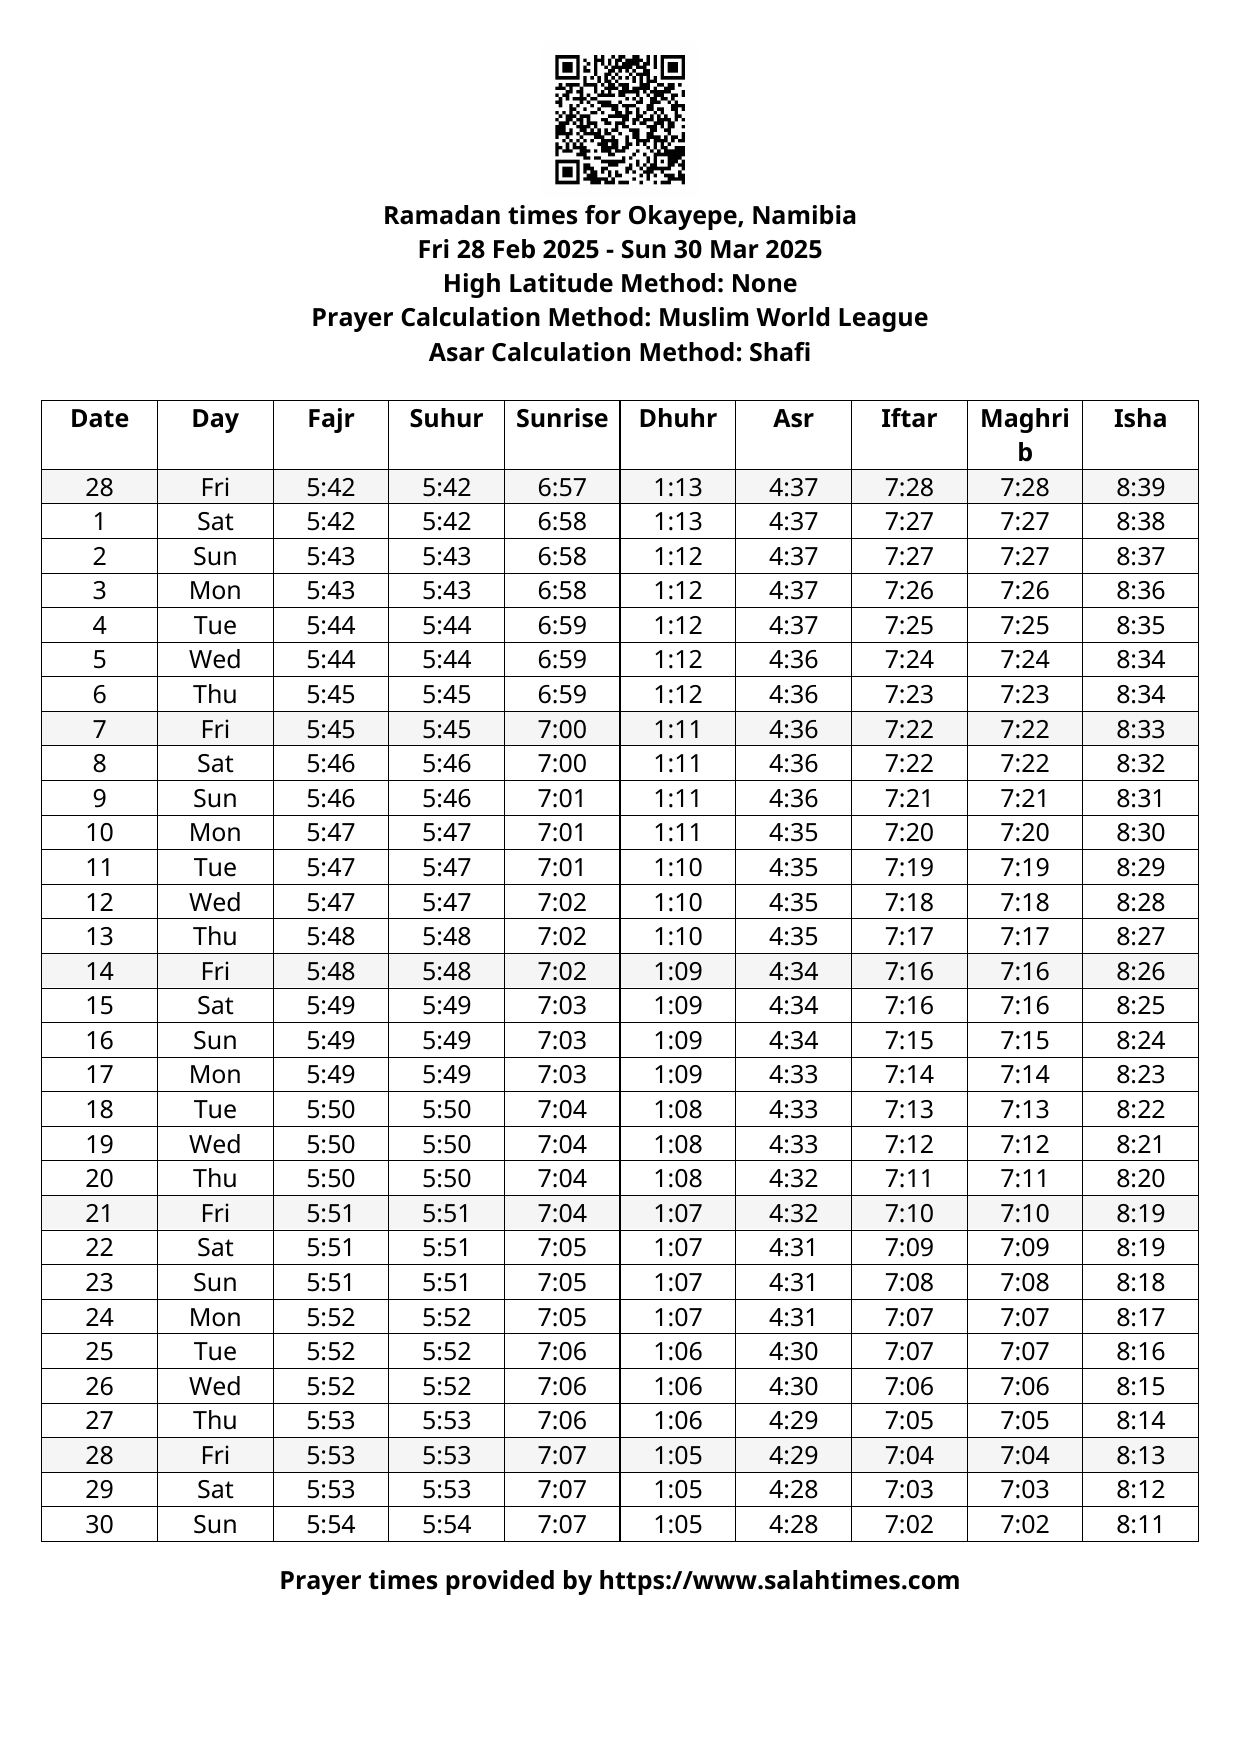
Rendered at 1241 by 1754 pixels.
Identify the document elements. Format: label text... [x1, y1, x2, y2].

table_cell 4:34 [736, 1023, 851, 1057]
table_cell 7:22 [968, 746, 1082, 780]
table_cell 8:24 [1083, 1023, 1198, 1057]
table_cell 5:46 [274, 781, 388, 814]
table_cell 7:10 [968, 1196, 1082, 1229]
table_cell 7:07 [505, 1507, 619, 1541]
table_cell 8:32 [1083, 746, 1198, 780]
table_cell 1:06 [621, 1404, 735, 1437]
table_cell Mon [158, 1300, 273, 1333]
table_cell 5:51 [389, 1231, 504, 1264]
table_cell 7:07 [968, 1300, 1082, 1333]
table_cell 7:11 [852, 1161, 967, 1195]
table_cell Tue [158, 1334, 273, 1368]
table_cell 4:31 [736, 1231, 851, 1264]
table_cell 8:37 [1083, 539, 1198, 572]
table_cell 8:11 [1083, 1507, 1198, 1541]
table_cell 5:42 [274, 470, 388, 503]
table_cell 5:51 [389, 1265, 504, 1299]
table_cell 7:26 [852, 574, 967, 607]
table_cell 7:06 [968, 1369, 1082, 1402]
table_cell 5:52 [389, 1369, 504, 1402]
table_cell 1:10 [621, 919, 735, 953]
text Prayer times provided by https://www.salahtimes.com [42, 1563, 1198, 1597]
table_cell 7:10 [852, 1196, 967, 1229]
table_cell 7:04 [505, 1196, 619, 1229]
table_header Sunrise [505, 401, 619, 469]
table_cell 7:12 [852, 1127, 967, 1160]
table_cell 7:05 [505, 1300, 619, 1333]
table_cell 7:02 [505, 954, 619, 987]
table_cell 7:24 [852, 643, 967, 676]
table_header Suhur [389, 401, 504, 469]
table_cell 7:00 [505, 746, 619, 780]
table_cell 5:47 [389, 885, 504, 918]
table_cell 7:03 [852, 1473, 967, 1506]
table_header Fajr [274, 401, 388, 469]
table_cell 5:47 [389, 816, 504, 849]
table_cell 4:29 [736, 1438, 851, 1472]
table_cell 1:12 [621, 539, 735, 572]
table_cell 1:07 [621, 1231, 735, 1264]
table_cell 28 [42, 1438, 157, 1472]
text Fri 28 Feb 2025 - Sun 30 Mar 2025 [42, 232, 1198, 266]
table_cell 6:59 [505, 677, 619, 711]
table_cell 4:36 [736, 643, 851, 676]
table_cell 5:47 [274, 816, 388, 849]
table_cell 5:46 [389, 781, 504, 814]
table_cell 5:42 [389, 504, 504, 538]
table_cell 7:07 [852, 1300, 967, 1333]
table_cell 5:48 [389, 954, 504, 987]
table_cell 7:17 [852, 919, 967, 953]
table_cell 28 [42, 470, 157, 503]
table_cell Mon [158, 574, 273, 607]
table_cell 7:02 [505, 919, 619, 953]
table_cell 8:36 [1083, 574, 1198, 607]
table_cell Wed [158, 643, 273, 676]
table_cell 1:11 [621, 746, 735, 780]
table_cell 5:53 [389, 1404, 504, 1437]
table_cell 7:16 [852, 954, 967, 987]
table_cell 1:05 [621, 1507, 735, 1541]
table_cell Mon [158, 1058, 273, 1091]
table_cell 5:42 [274, 504, 388, 538]
table_cell 8:20 [1083, 1161, 1198, 1195]
table_cell 5:44 [389, 608, 504, 642]
table_cell 7:16 [968, 954, 1082, 987]
table_cell 5:43 [389, 574, 504, 607]
table_cell Thu [158, 677, 273, 711]
table_cell 7:07 [968, 1334, 1082, 1368]
table_cell 5:53 [389, 1473, 504, 1506]
table_cell 7:06 [852, 1369, 967, 1402]
table_cell 5:48 [389, 919, 504, 953]
table_cell 7:09 [968, 1231, 1082, 1264]
table_cell Wed [158, 1369, 273, 1402]
table_cell 5:52 [274, 1369, 388, 1402]
table_cell 7:08 [852, 1265, 967, 1299]
table_cell 7:23 [852, 677, 967, 711]
table_cell 8:30 [1083, 816, 1198, 849]
table_cell 5:47 [274, 885, 388, 918]
table_cell 7:27 [852, 539, 967, 572]
table_cell 8:38 [1083, 504, 1198, 538]
table_cell 8:28 [1083, 885, 1198, 918]
table_cell 1:09 [621, 1058, 735, 1091]
table_cell 7:11 [968, 1161, 1082, 1195]
table_cell 8:21 [1083, 1127, 1198, 1160]
table_cell 5:45 [274, 712, 388, 745]
table_cell 8:26 [1083, 954, 1198, 987]
table_cell 5:46 [389, 746, 504, 780]
table_cell 5:51 [274, 1265, 388, 1299]
table_cell 4:37 [736, 504, 851, 538]
table_cell 26 [42, 1369, 157, 1402]
table_cell 7:02 [968, 1507, 1082, 1541]
table_cell 7:24 [968, 643, 1082, 676]
table_cell 20 [42, 1161, 157, 1195]
table_cell Sat [158, 1473, 273, 1506]
table_cell 8:31 [1083, 781, 1198, 814]
table_cell 4:33 [736, 1092, 851, 1126]
table_cell 5:52 [274, 1334, 388, 1368]
table_cell 5:50 [389, 1092, 504, 1126]
table_cell 5:49 [274, 1023, 388, 1057]
table_cell Tue [158, 608, 273, 642]
table_cell 13 [42, 919, 157, 953]
table_cell 5:48 [274, 919, 388, 953]
table_cell 1:13 [621, 470, 735, 503]
table_cell 7:16 [852, 989, 967, 1022]
table_cell 8:27 [1083, 919, 1198, 953]
table_cell 1:12 [621, 677, 735, 711]
table_cell Sat [158, 746, 273, 780]
table_cell Sat [158, 989, 273, 1022]
table_cell 5:43 [274, 539, 388, 572]
table_cell Fri [158, 470, 273, 503]
table_cell 7:06 [505, 1404, 619, 1437]
table_cell 1:09 [621, 954, 735, 987]
table_cell 4:31 [736, 1265, 851, 1299]
table_cell 4:37 [736, 470, 851, 503]
table_cell 5 [42, 643, 157, 676]
table_cell 1:05 [621, 1438, 735, 1472]
table_cell 5:53 [274, 1473, 388, 1506]
table_cell 8:34 [1083, 677, 1198, 711]
table_cell 11 [42, 850, 157, 884]
table_cell Sat [158, 504, 273, 538]
table_cell 5:47 [389, 850, 504, 884]
table_cell Fri [158, 712, 273, 745]
table_cell 5:44 [389, 643, 504, 676]
table_cell 4:36 [736, 712, 851, 745]
table_cell 7:03 [505, 989, 619, 1022]
table_cell 1:12 [621, 574, 735, 607]
table_cell Fri [158, 1438, 273, 1472]
table_cell 8:29 [1083, 850, 1198, 884]
table_cell 8:25 [1083, 989, 1198, 1022]
table_cell 1:11 [621, 781, 735, 814]
table_cell 7:23 [968, 677, 1082, 711]
table_cell 8:33 [1083, 712, 1198, 745]
table_cell 8:16 [1083, 1334, 1198, 1368]
table_cell 4:36 [736, 677, 851, 711]
table_cell 7:19 [968, 850, 1082, 884]
table_header Date [42, 401, 157, 469]
table_cell 1:12 [621, 643, 735, 676]
table_cell 4:35 [736, 816, 851, 849]
table_cell 7:01 [505, 850, 619, 884]
table_cell 8:22 [1083, 1092, 1198, 1126]
table_cell 4:30 [736, 1369, 851, 1402]
table_cell 30 [42, 1507, 157, 1541]
table_cell 7:28 [968, 470, 1082, 503]
table_cell 4:30 [736, 1334, 851, 1368]
table_cell 4:35 [736, 850, 851, 884]
table_cell 5:51 [389, 1196, 504, 1229]
table_cell 23 [42, 1265, 157, 1299]
table_cell 8:19 [1083, 1231, 1198, 1264]
table_cell Sun [158, 539, 273, 572]
table_cell 5:42 [389, 470, 504, 503]
table_cell 8 [42, 746, 157, 780]
table_cell 4:33 [736, 1058, 851, 1091]
table_cell 5:51 [274, 1231, 388, 1264]
table_cell 1:08 [621, 1161, 735, 1195]
table_cell 4:34 [736, 989, 851, 1022]
table_cell 15 [42, 989, 157, 1022]
table_cell 7:04 [505, 1127, 619, 1160]
table_cell 7:27 [968, 539, 1082, 572]
table_cell 1:07 [621, 1300, 735, 1333]
table_cell 25 [42, 1334, 157, 1368]
table_cell 10 [42, 816, 157, 849]
table_cell 7:02 [505, 885, 619, 918]
table_cell 7:22 [852, 712, 967, 745]
table_cell 7:16 [968, 989, 1082, 1022]
table_cell Wed [158, 1127, 273, 1160]
table_cell 7:20 [968, 816, 1082, 849]
table_cell 5:49 [389, 989, 504, 1022]
table_cell Wed [158, 885, 273, 918]
table_cell 1:13 [621, 504, 735, 538]
table_cell 6:58 [505, 539, 619, 572]
table_cell 19 [42, 1127, 157, 1160]
table_cell 14 [42, 954, 157, 987]
text Prayer Calculation Method: Muslim World League [42, 300, 1198, 334]
table_cell 9 [42, 781, 157, 814]
table_cell 7:06 [505, 1369, 619, 1402]
table_cell 1:08 [621, 1092, 735, 1126]
table_cell 7:14 [968, 1058, 1082, 1091]
table_cell 1:06 [621, 1369, 735, 1402]
text Asar Calculation Method: Shafi [42, 334, 1198, 368]
table_cell 7:03 [968, 1473, 1082, 1506]
table_cell 21 [42, 1196, 157, 1229]
table_cell 7:22 [852, 746, 967, 780]
table_cell 4:37 [736, 608, 851, 642]
table_cell 7:01 [505, 781, 619, 814]
table_cell 22 [42, 1231, 157, 1264]
table_cell 5:50 [389, 1161, 504, 1195]
table_cell 7:21 [852, 781, 967, 814]
table_cell 7:07 [505, 1473, 619, 1506]
table_cell 1:11 [621, 712, 735, 745]
table_cell 7:03 [505, 1058, 619, 1091]
table_cell 5:50 [389, 1127, 504, 1160]
table_cell 6:59 [505, 608, 619, 642]
table_cell 1:08 [621, 1127, 735, 1160]
table_cell 6:58 [505, 574, 619, 607]
table_cell 7:18 [968, 885, 1082, 918]
table_cell 7:13 [852, 1092, 967, 1126]
table_cell 6:57 [505, 470, 619, 503]
table_cell 8:35 [1083, 608, 1198, 642]
table_cell 7:25 [852, 608, 967, 642]
table_cell Tue [158, 850, 273, 884]
table_cell 7:05 [505, 1231, 619, 1264]
table_cell 1:10 [621, 850, 735, 884]
table_cell 4:36 [736, 746, 851, 780]
table_cell 7:01 [505, 816, 619, 849]
table_cell 27 [42, 1404, 157, 1437]
table_cell 8:17 [1083, 1300, 1198, 1333]
table_cell 7:02 [852, 1507, 967, 1541]
table_cell 7:04 [505, 1161, 619, 1195]
table_cell 1:09 [621, 989, 735, 1022]
table_cell 5:50 [274, 1161, 388, 1195]
table_cell 7:20 [852, 816, 967, 849]
table_cell 7:14 [852, 1058, 967, 1091]
table_cell 24 [42, 1300, 157, 1333]
table_cell 4:32 [736, 1161, 851, 1195]
table_cell Tue [158, 1092, 273, 1126]
table_cell 1:06 [621, 1334, 735, 1368]
table_cell Sun [158, 781, 273, 814]
table_cell 7:06 [505, 1334, 619, 1368]
table_cell 5:54 [274, 1507, 388, 1541]
table_cell 5:50 [274, 1127, 388, 1160]
table_cell 4:36 [736, 781, 851, 814]
table_cell Thu [158, 1404, 273, 1437]
table_cell 1:05 [621, 1473, 735, 1506]
table_cell 5:43 [389, 539, 504, 572]
table_header Isha [1083, 401, 1198, 469]
table_cell Sun [158, 1265, 273, 1299]
table_cell 1:12 [621, 608, 735, 642]
table_cell 16 [42, 1023, 157, 1057]
table_cell 5:49 [274, 1058, 388, 1091]
table_cell 8:19 [1083, 1196, 1198, 1229]
table_cell 5:45 [274, 677, 388, 711]
table_cell 1:07 [621, 1196, 735, 1229]
table_cell Fri [158, 1196, 273, 1229]
table_cell 8:13 [1083, 1438, 1198, 1472]
table_cell 6:59 [505, 643, 619, 676]
table_cell 7:13 [968, 1092, 1082, 1126]
table_cell 1:07 [621, 1265, 735, 1299]
table_cell 5:52 [389, 1334, 504, 1368]
table_cell 4:35 [736, 885, 851, 918]
table_cell 7:07 [505, 1438, 619, 1472]
table_cell 5:49 [389, 1023, 504, 1057]
table_cell 7:28 [852, 470, 967, 503]
table_cell 4 [42, 608, 157, 642]
table_cell 5:44 [274, 608, 388, 642]
table_cell 3 [42, 574, 157, 607]
table_cell 4:29 [736, 1404, 851, 1437]
table_cell 5:49 [389, 1058, 504, 1091]
table_cell 5:53 [274, 1438, 388, 1472]
table_cell 4:33 [736, 1127, 851, 1160]
text High Latitude Method: None [42, 266, 1198, 300]
table_cell 5:46 [274, 746, 388, 780]
table_cell 7:15 [852, 1023, 967, 1057]
table_cell Mon [158, 816, 273, 849]
table_cell 7:08 [968, 1265, 1082, 1299]
table_cell 7:18 [852, 885, 967, 918]
table_cell 4:32 [736, 1196, 851, 1229]
table_cell Thu [158, 1161, 273, 1195]
table_cell 7:25 [968, 608, 1082, 642]
table_cell 5:53 [274, 1404, 388, 1437]
table_cell 5:51 [274, 1196, 388, 1229]
table_cell 7:17 [968, 919, 1082, 953]
table_cell 7:05 [505, 1265, 619, 1299]
table_cell 5:44 [274, 643, 388, 676]
table_cell 7:27 [968, 504, 1082, 538]
table_cell 7:07 [852, 1334, 967, 1368]
table_cell 1:09 [621, 1023, 735, 1057]
table_cell 8:34 [1083, 643, 1198, 676]
table_cell 4:35 [736, 919, 851, 953]
table_cell Fri [158, 954, 273, 987]
table_cell 4:34 [736, 954, 851, 987]
table_cell 1 [42, 504, 157, 538]
table_cell 7:22 [968, 712, 1082, 745]
table_cell 5:43 [274, 574, 388, 607]
table_cell 7:12 [968, 1127, 1082, 1160]
table_cell 5:49 [274, 989, 388, 1022]
table_cell 7:00 [505, 712, 619, 745]
table_cell 5:54 [389, 1507, 504, 1541]
table_cell 4:28 [736, 1507, 851, 1541]
table_cell 12 [42, 885, 157, 918]
table_cell 7:04 [968, 1438, 1082, 1472]
table_cell 1:10 [621, 885, 735, 918]
table_cell 6 [42, 677, 157, 711]
table_cell 4:37 [736, 574, 851, 607]
table_cell Sun [158, 1507, 273, 1541]
table_header Dhuhr [621, 401, 735, 469]
table_cell 8:12 [1083, 1473, 1198, 1506]
table_cell 7 [42, 712, 157, 745]
table_cell 5:48 [274, 954, 388, 987]
table_cell 8:23 [1083, 1058, 1198, 1091]
table_cell 5:52 [389, 1300, 504, 1333]
table_cell Thu [158, 919, 273, 953]
table_cell 4:28 [736, 1473, 851, 1506]
table_cell 8:18 [1083, 1265, 1198, 1299]
table_cell 1:11 [621, 816, 735, 849]
table_cell 7:05 [852, 1404, 967, 1437]
table_cell 7:21 [968, 781, 1082, 814]
table_cell 5:45 [389, 677, 504, 711]
table_cell 5:53 [389, 1438, 504, 1472]
table_cell Sun [158, 1023, 273, 1057]
table_cell 5:50 [274, 1092, 388, 1126]
table_cell 7:27 [852, 504, 967, 538]
table_cell 5:47 [274, 850, 388, 884]
text Ramadan times for Okayepe, Namibia [42, 198, 1198, 232]
table_cell 7:04 [505, 1092, 619, 1126]
table_header Iftar [852, 401, 967, 469]
table_cell 7:09 [852, 1231, 967, 1264]
table_cell 5:52 [274, 1300, 388, 1333]
table_cell 6:58 [505, 504, 619, 538]
table_cell 4:31 [736, 1300, 851, 1333]
table_cell 7:04 [852, 1438, 967, 1472]
table_cell 2 [42, 539, 157, 572]
table_cell 7:15 [968, 1023, 1082, 1057]
table_cell 7:05 [968, 1404, 1082, 1437]
table_header Maghrib [968, 401, 1082, 469]
picture [542, 41, 699, 198]
table_header Asr [736, 401, 851, 469]
table_header Day [158, 401, 273, 469]
table_cell 4:37 [736, 539, 851, 572]
table_cell 7:19 [852, 850, 967, 884]
table_cell 7:03 [505, 1023, 619, 1057]
table_cell 8:15 [1083, 1369, 1198, 1402]
table_cell Sat [158, 1231, 273, 1264]
table_cell 17 [42, 1058, 157, 1091]
table_cell 7:26 [968, 574, 1082, 607]
table_cell 18 [42, 1092, 157, 1126]
table_cell 8:39 [1083, 470, 1198, 503]
table_cell 5:45 [389, 712, 504, 745]
table_cell 29 [42, 1473, 157, 1506]
table_cell 8:14 [1083, 1404, 1198, 1437]
